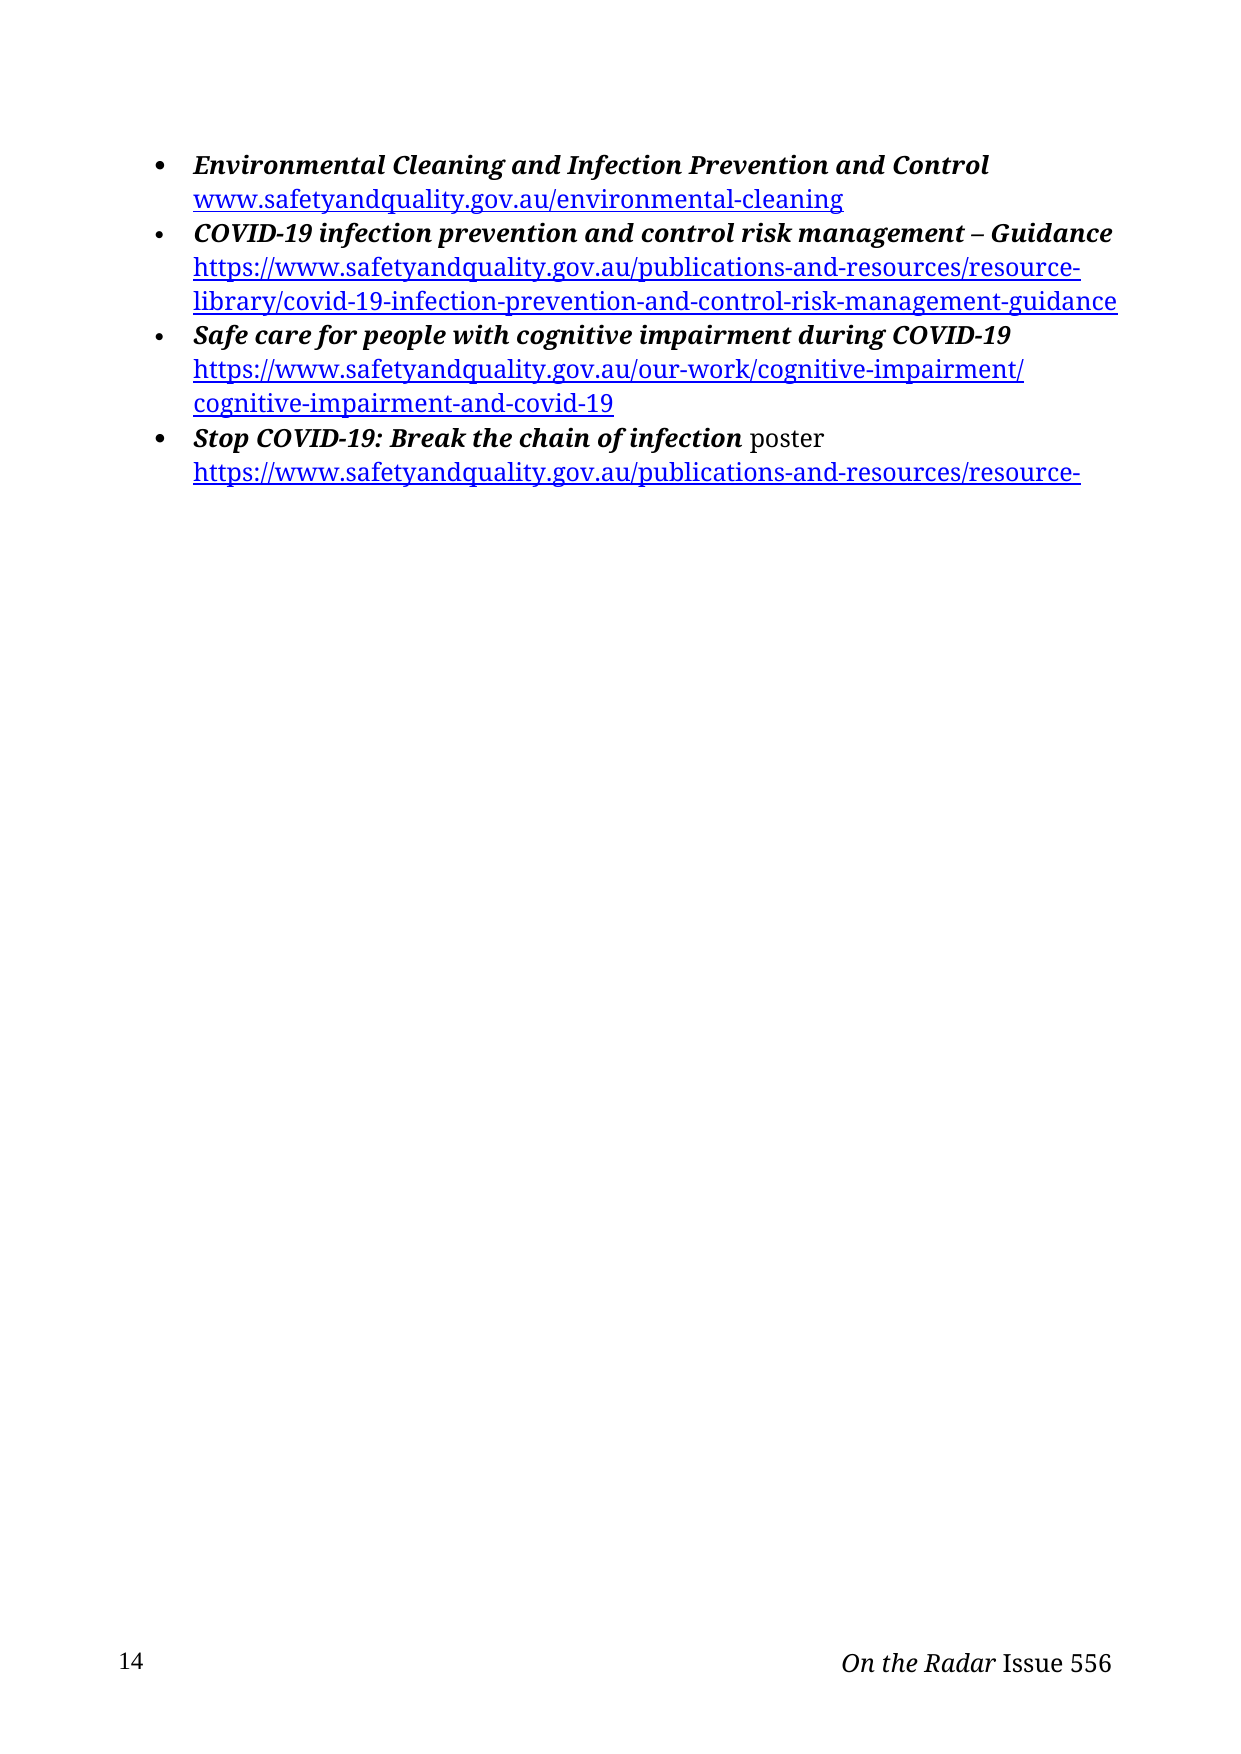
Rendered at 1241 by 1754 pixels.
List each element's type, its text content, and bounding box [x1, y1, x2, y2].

list Safe care for people with cognitive impairment during COVID-19 https://www.safetyandquality.gov.au/our-work/cognitive-impairment/cognitive-impairment-and-covid-19 [156, 318, 1122, 420]
list Stop COVID-19: Break the chain of infection poster https://www.safetyandquality.gov.au/publications-and-resources/resource-library/break-chain-infection-poster-a3 [156, 420, 1122, 488]
list Environmental Cleaning and Infection Prevention and Control www.safetyandquality.gov.au/environmental-cleaning [156, 148, 1122, 216]
list COVID-19 infection prevention and control risk management – Guidance https://www.safetyandquality.gov.au/publications-and-resources/resource-library/covid-19-infection-prevention-and-control-risk-management-guidance [156, 216, 1122, 318]
